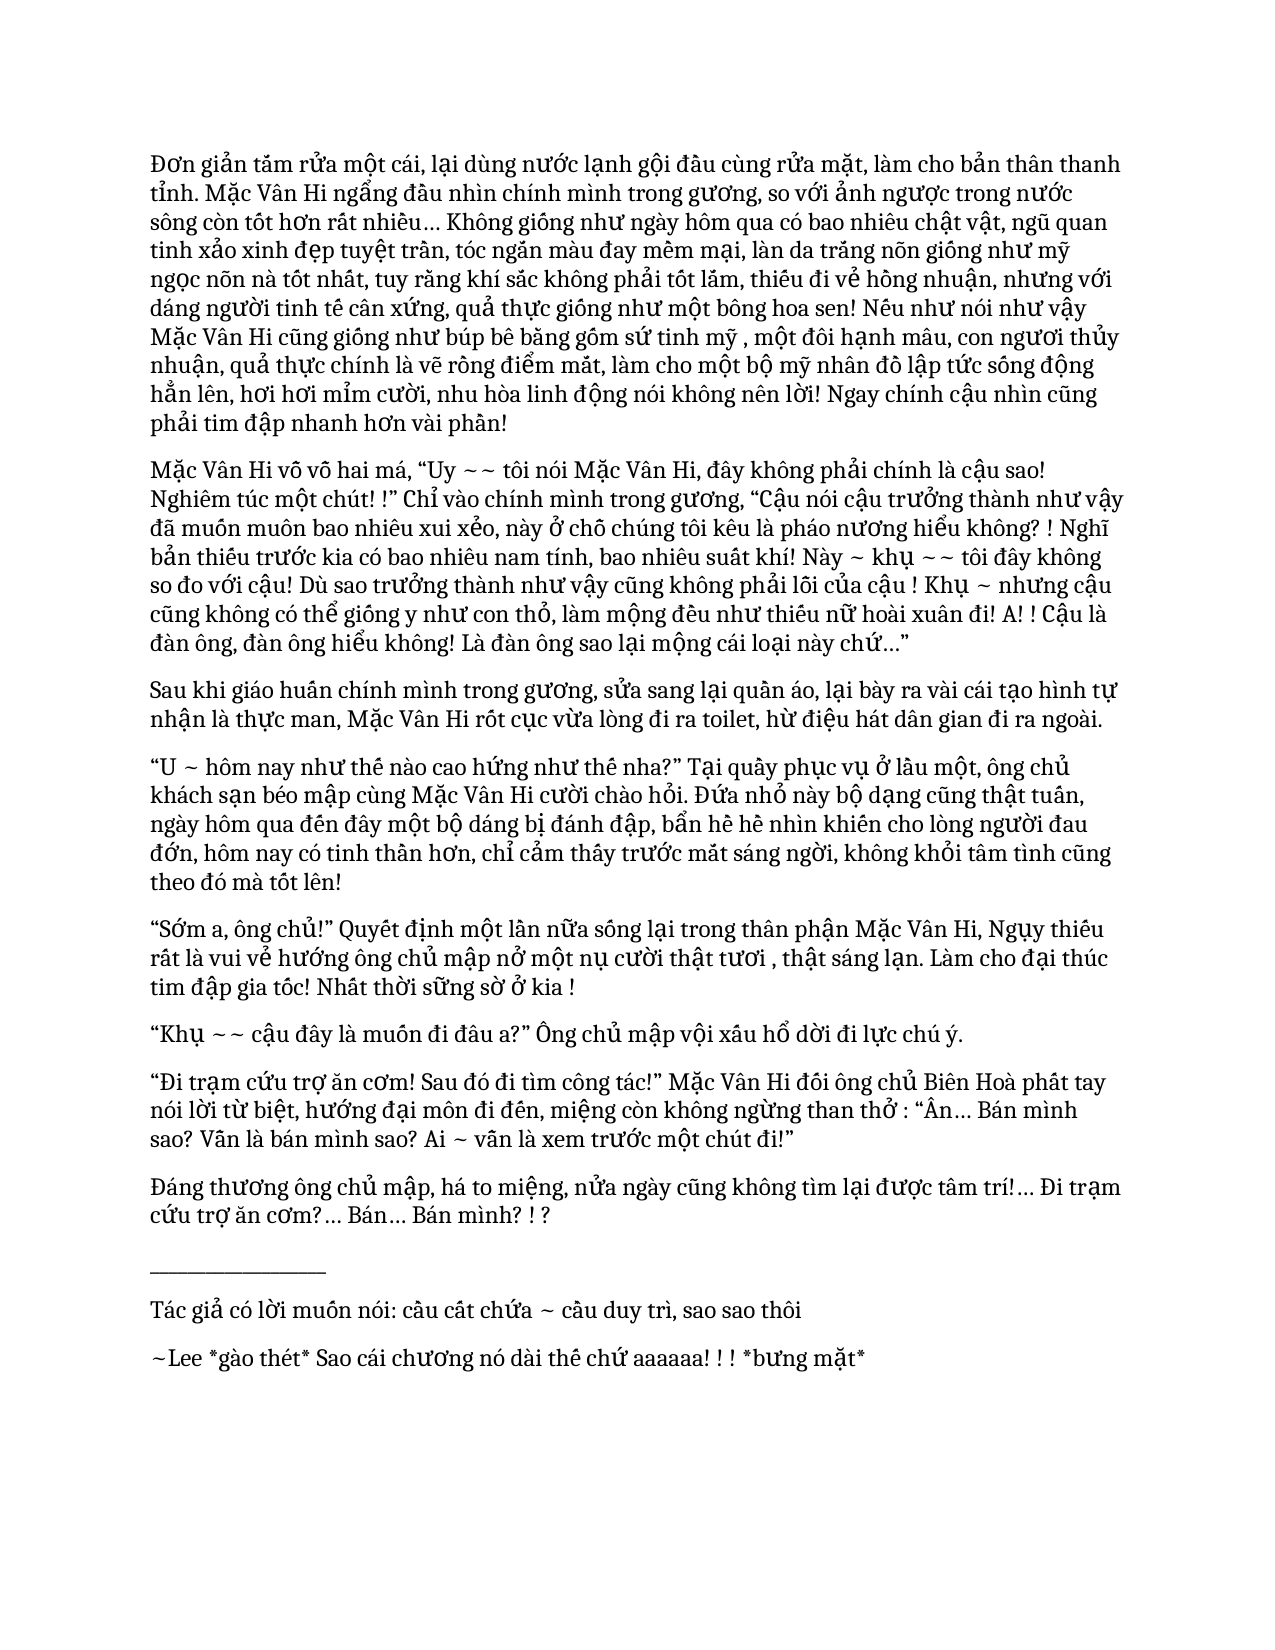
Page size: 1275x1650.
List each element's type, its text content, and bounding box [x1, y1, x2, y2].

text Đáng thương ông chủ mập, há to miệng, nửa ngày cũng không tìm lại được tâm trí!… Đi trạm cứu trợ ăn cơm?… Bán… Bán mình? ! ? [150, 1172, 1125, 1230]
text ~Lee *gào thét* Sao cái chương nó dài thế chứ aaaaaa! ! ! *bưng mặt* [150, 1344, 1125, 1430]
text “Đi trạm cứu trợ ăn cơm! Sau đó đi tìm công tác!” Mặc Vân Hi đối ông chủ Biên Hoà phất tay nói lời từ biệt, hướng đại môn đi đến, miệng còn không ngừng than thở : “Ân… Bán mình sao? Vẫn là bán mình sao? Ai ~ vẫn là xem trước một chút đi!” [150, 1067, 1125, 1154]
text Đơn giản tắm rửa một cái, lại dùng nước lạnh gội đầu cùng rửa mặt, làm cho bản thân thanh tỉnh. Mặc Vân Hi ngẩng đầu nhìn chính mình trong gương, so với ảnh ngược trong nước sông còn tốt hơn rất nhiều… Không giống như ngày hôm qua có bao nhiêu chật vật, ngũ quan tinh xảo xinh đẹp tuyệt trần, tóc ngắn màu đay mềm mại, làn da trắng nõn giống như mỹ ngọc nõn nà tốt nhất, tuy rằng khí sắc không phải tốt lắm, thiếu đi vẻ hồng nhuận, nhưng với dáng người tinh tế cân xứng, quả thực giống như một bông hoa sen! Nếu như nói như vậy Mặc Vân Hi cũng giống như búp bê bằng gốm sứ tinh mỹ , một đôi hạnh mâu, con ngươi thủy nhuận, quả thực chính là vẽ rồng điểm mắt, làm cho một bộ mỹ nhân đồ lập tức sống động hẳn lên, hơi hơi mỉm cười, nhu hòa linh động nói không nên lời! Ngay chính cậu nhìn cũng phải tim đập nhanh hơn vài phần! [150, 150, 1125, 437]
text “U ~ hôm nay như thế nào cao hứng như thế nha?” Tại quầy phục vụ ở lầu một, ông chủ khách sạn béo mập cùng Mặc Vân Hi cười chào hỏi. Đứa nhỏ này bộ dạng cũng thật tuấn, ngày hôm qua đến đây một bộ dáng bị đánh đập, bẩn hề hề nhìn khiến cho lòng người đau đớn, hôm nay có tinh thần hơn, chỉ cảm thấy trước mắt sáng ngời, không khỏi tâm tình cũng theo đó mà tốt lên! [150, 752, 1125, 896]
text ___________________ [150, 1249, 1125, 1277]
text Tác giả có lời muốn nói: cầu cất chứa ~ cầu duy trì, sao sao thôi [150, 1296, 1125, 1325]
text Sau khi giáo huấn chính mình trong gương, sửa sang lại quần áo, lại bày ra vài cái tạo hình tự nhận là thực man, Mặc Vân Hi rốt cục vừa lòng đi ra toilet, hừ điệu hát dân gian đi ra ngoài. [150, 676, 1125, 734]
text “Sớm a, ông chủ!” Quyết định một lần nữa sống lại trong thân phận Mặc Vân Hi, Ngụy thiếu rất là vui vẻ hướng ông chủ mập nở một nụ cười thật tươi , thật sáng lạn. Làm cho đại thúc tim đập gia tốc! Nhất thời sững sờ ở kia ! [150, 915, 1125, 1001]
text “Khụ ~~ cậu đây là muốn đi đâu a?” Ông chủ mập vội xấu hổ dời đi lực chú ý. [150, 1020, 1125, 1049]
text Mặc Vân Hi vỗ vỗ hai má, “Uy ~~ tôi nói Mặc Vân Hi, đây không phải chính là cậu sao! Nghiêm túc một chút! !” Chỉ vào chính mình trong gương, “Cậu nói cậu trưởng thành như vậy đã muốn muôn bao nhiêu xui xẻo, này ở chỗ chúng tôi kêu là pháo nương hiểu không? ! Nghĩ bản thiếu trước kia có bao nhiêu nam tính, bao nhiêu suất khí! Này ~ khụ ~~ tôi đây không so đo với cậu! Dù sao trưởng thành như vậy cũng không phải lỗi của cậu ! Khụ ~ nhưng cậu cũng không có thể giống y như con thỏ, làm mộng đều như thiếu nữ hoài xuân đi! A! ! Cậu là đàn ông, đàn ông hiểu không! Là đàn ông sao lại mộng cái loại này chứ…” [150, 456, 1125, 657]
